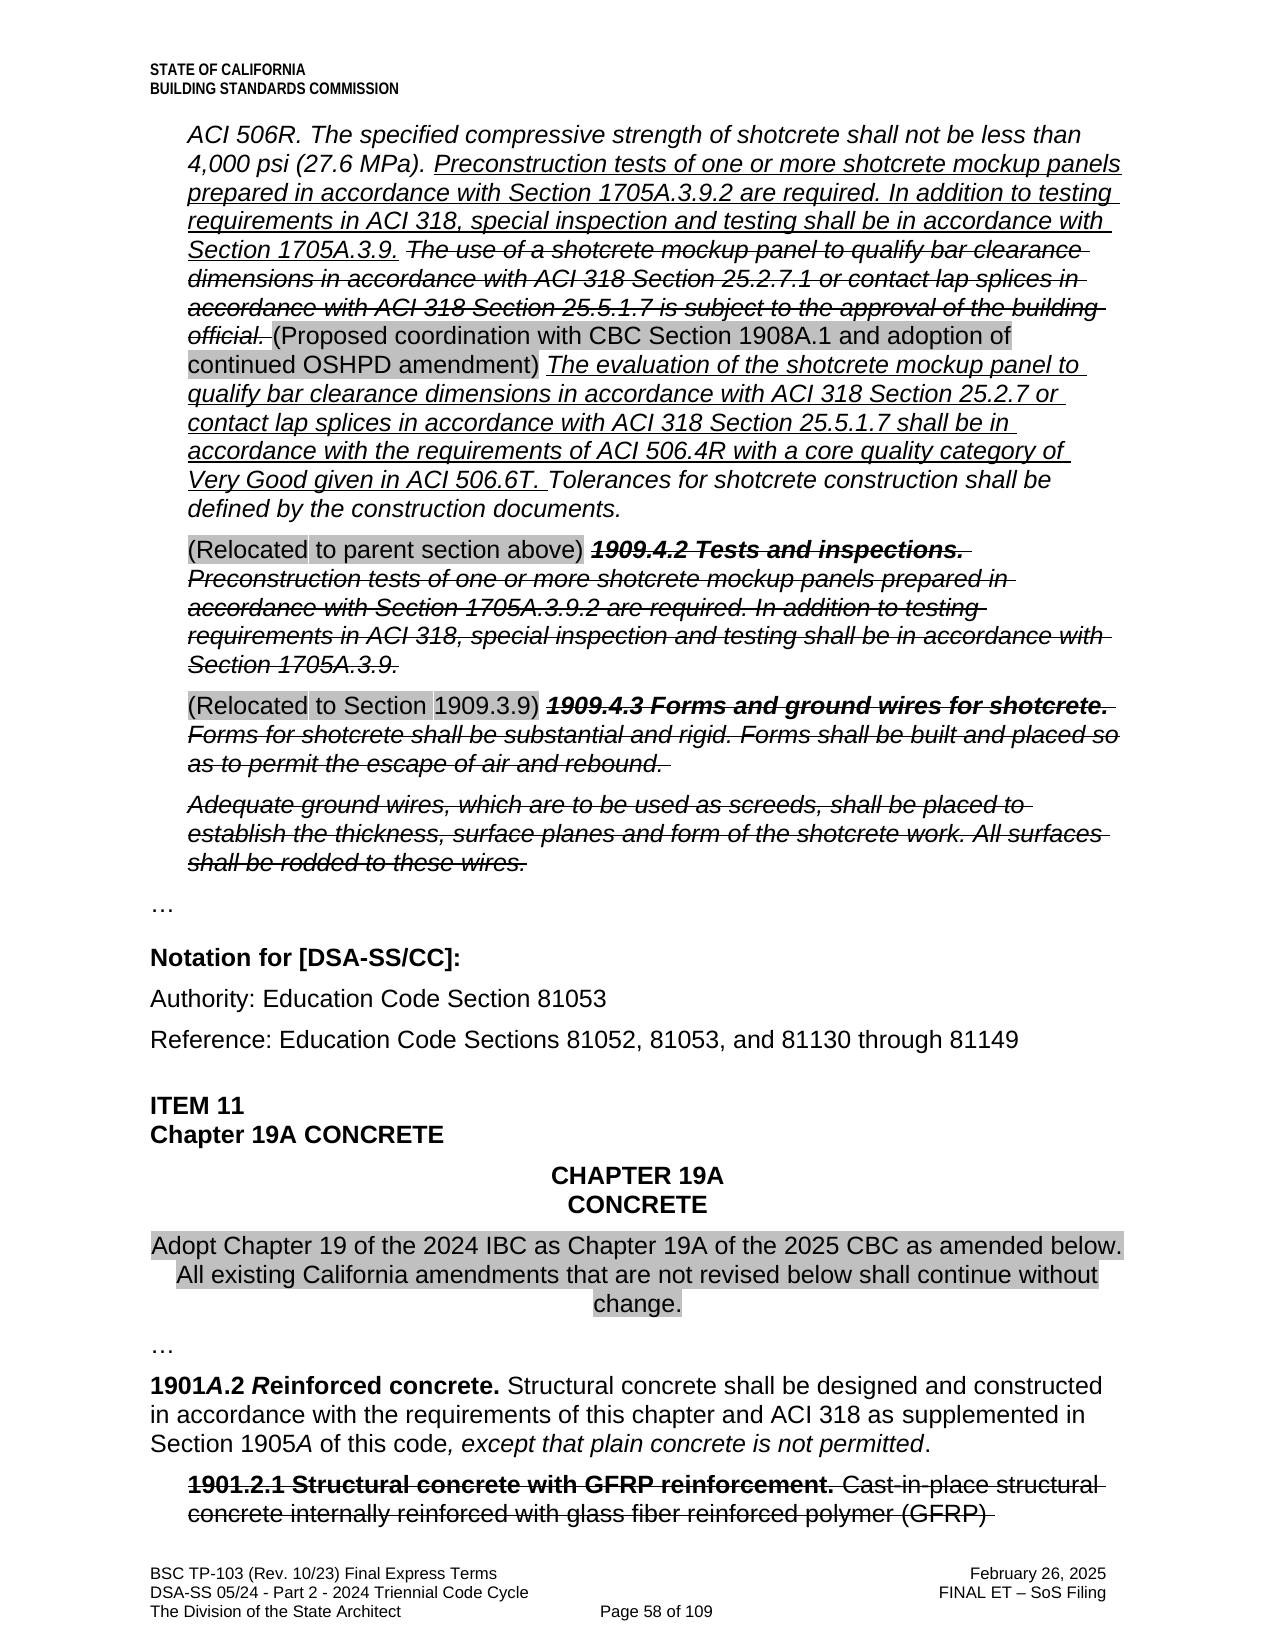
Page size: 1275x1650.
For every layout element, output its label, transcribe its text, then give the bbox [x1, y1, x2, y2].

text Reference: Education Code Sections 81052, 81053, and 81130 through 81149 [150, 1025, 1125, 1054]
text Adequate ground wires, which are to be used as screeds, shall be placed to establish the thickness, surface planes and form of the shotcrete work. All surfaces shall be rodded to these wires. [187, 790, 1125, 876]
text Adopt Chapter 19 of the 2024 IBC as Chapter 19A of the 2025 CBC as amended below. All existing California amendments that are not revised below shall continue without change. [150, 1231, 593, 1317]
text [187, 1470, 1125, 1527]
text CHAPTER 19A CONCRETE [150, 1161, 1125, 1219]
text 1901A.2 Reinforced concrete. Structural concrete shall be designed and constructed in accordance with the requirements of this chapter and ACI 318 as supplemented in Section 1905A of this code, except that plain concrete is not permitted. [150, 1371, 1125, 1457]
subtitle ITEM 11 Chapter 19A CONCRETE [150, 1091, 1125, 1149]
text … [150, 1330, 1125, 1359]
text (Relocated to Section 1909.3.9) 1909.4.3 Forms and ground wires for shotcrete. Forms for shotcrete shall be substantial and rigid. Forms shall be built and placed so as to permit the escape of air and rebound. [187, 691, 1125, 777]
text Authority: Education Code Section 81053 [150, 984, 1125, 1012]
text … [150, 889, 1125, 917]
text Notation for [DSA-SS/CC]: [150, 942, 1125, 971]
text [187, 120, 1125, 522]
text (Relocated to parent section above) 1909.4.2 Tests and inspections. Preconstruction tests of one or more shotcrete mockup panels prepared in accordance with Section 1705A.3.9.2 are required. In addition to testing requirements in ACI 318, special inspection and testing shall be in accordance with Section 1705A.3.9. [187, 535, 1125, 679]
text Adopt Chapter 19 of the 2024 IBC as Chapter 19A of the 2025 CBC as amended below. All existing California amendments that are not revised below shall continue without change. [682, 1231, 1125, 1317]
